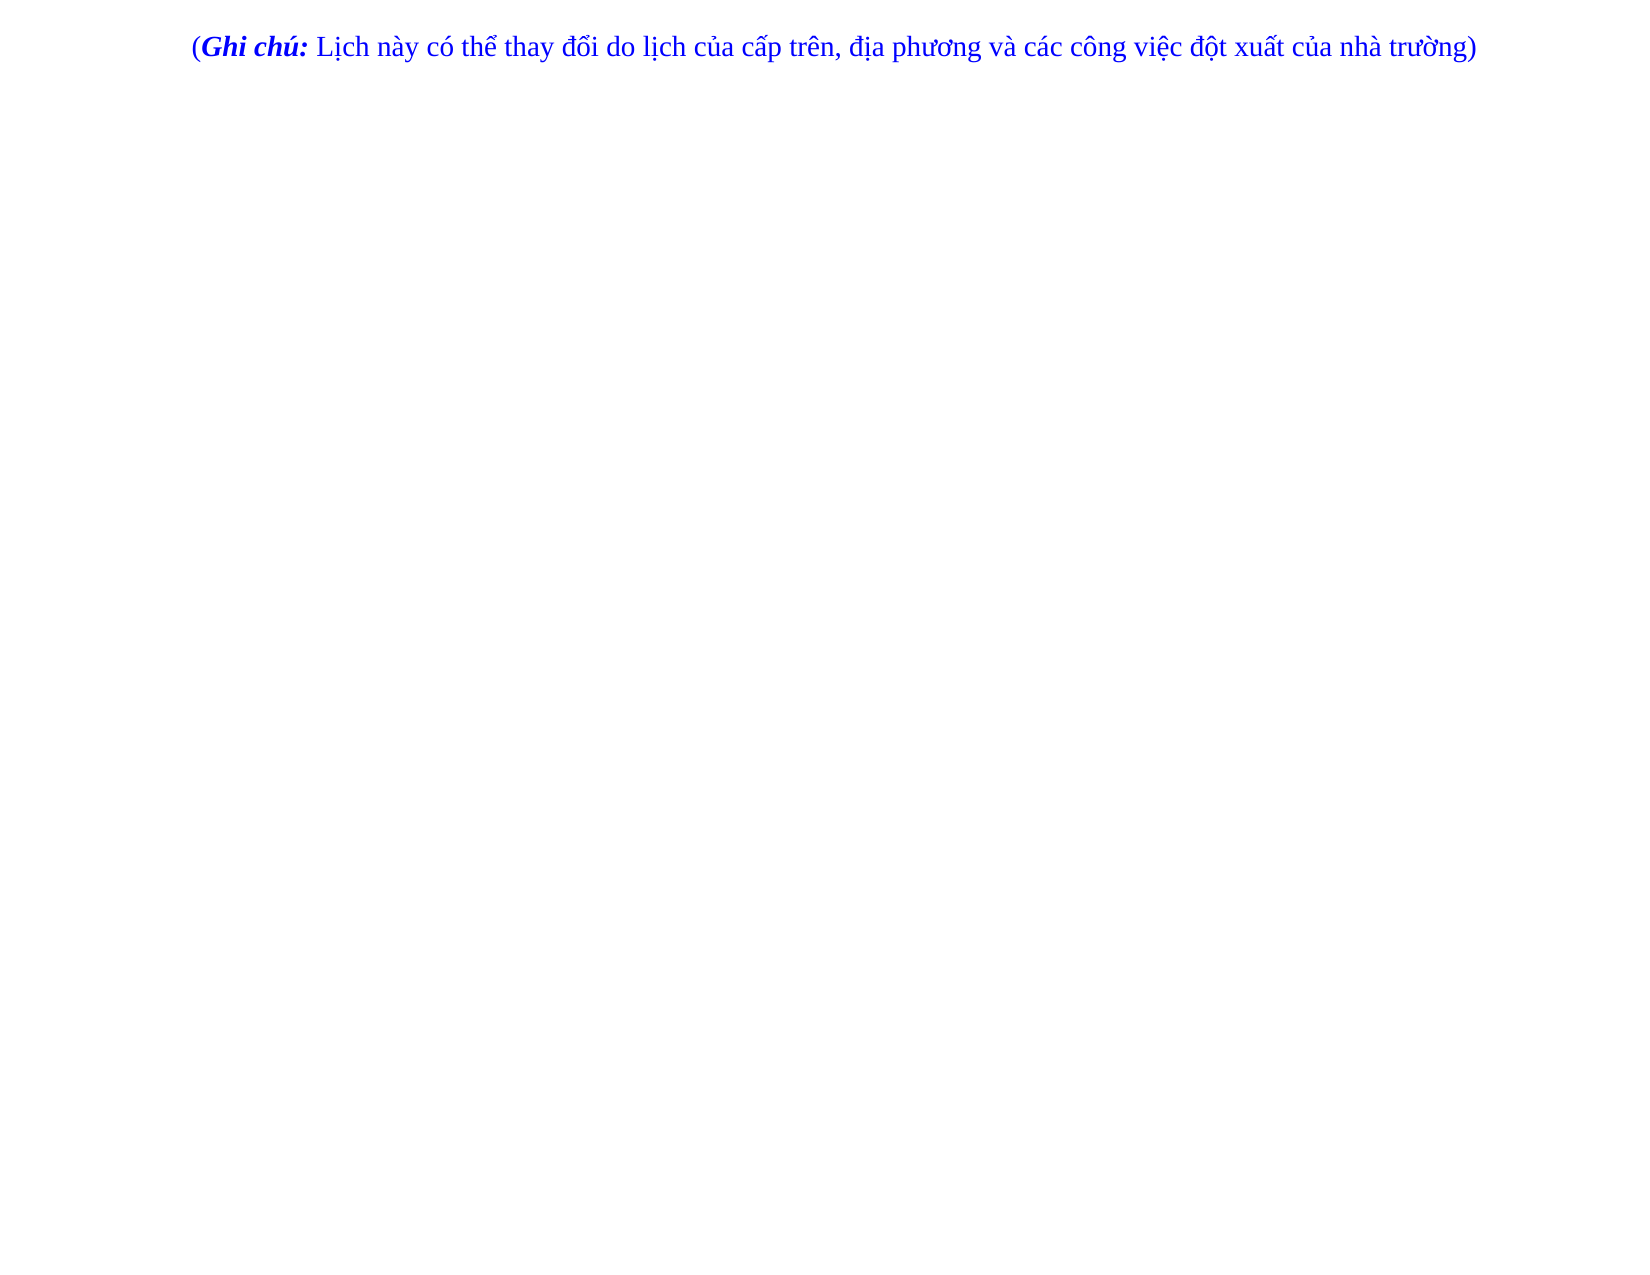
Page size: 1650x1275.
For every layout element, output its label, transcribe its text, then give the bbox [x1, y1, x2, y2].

text (Ghi chú: Lịch này có thể thay đổi do lịch của cấp trên, địa phương và các công việc đột xuất của nhà trường) [74, 29, 1595, 63]
